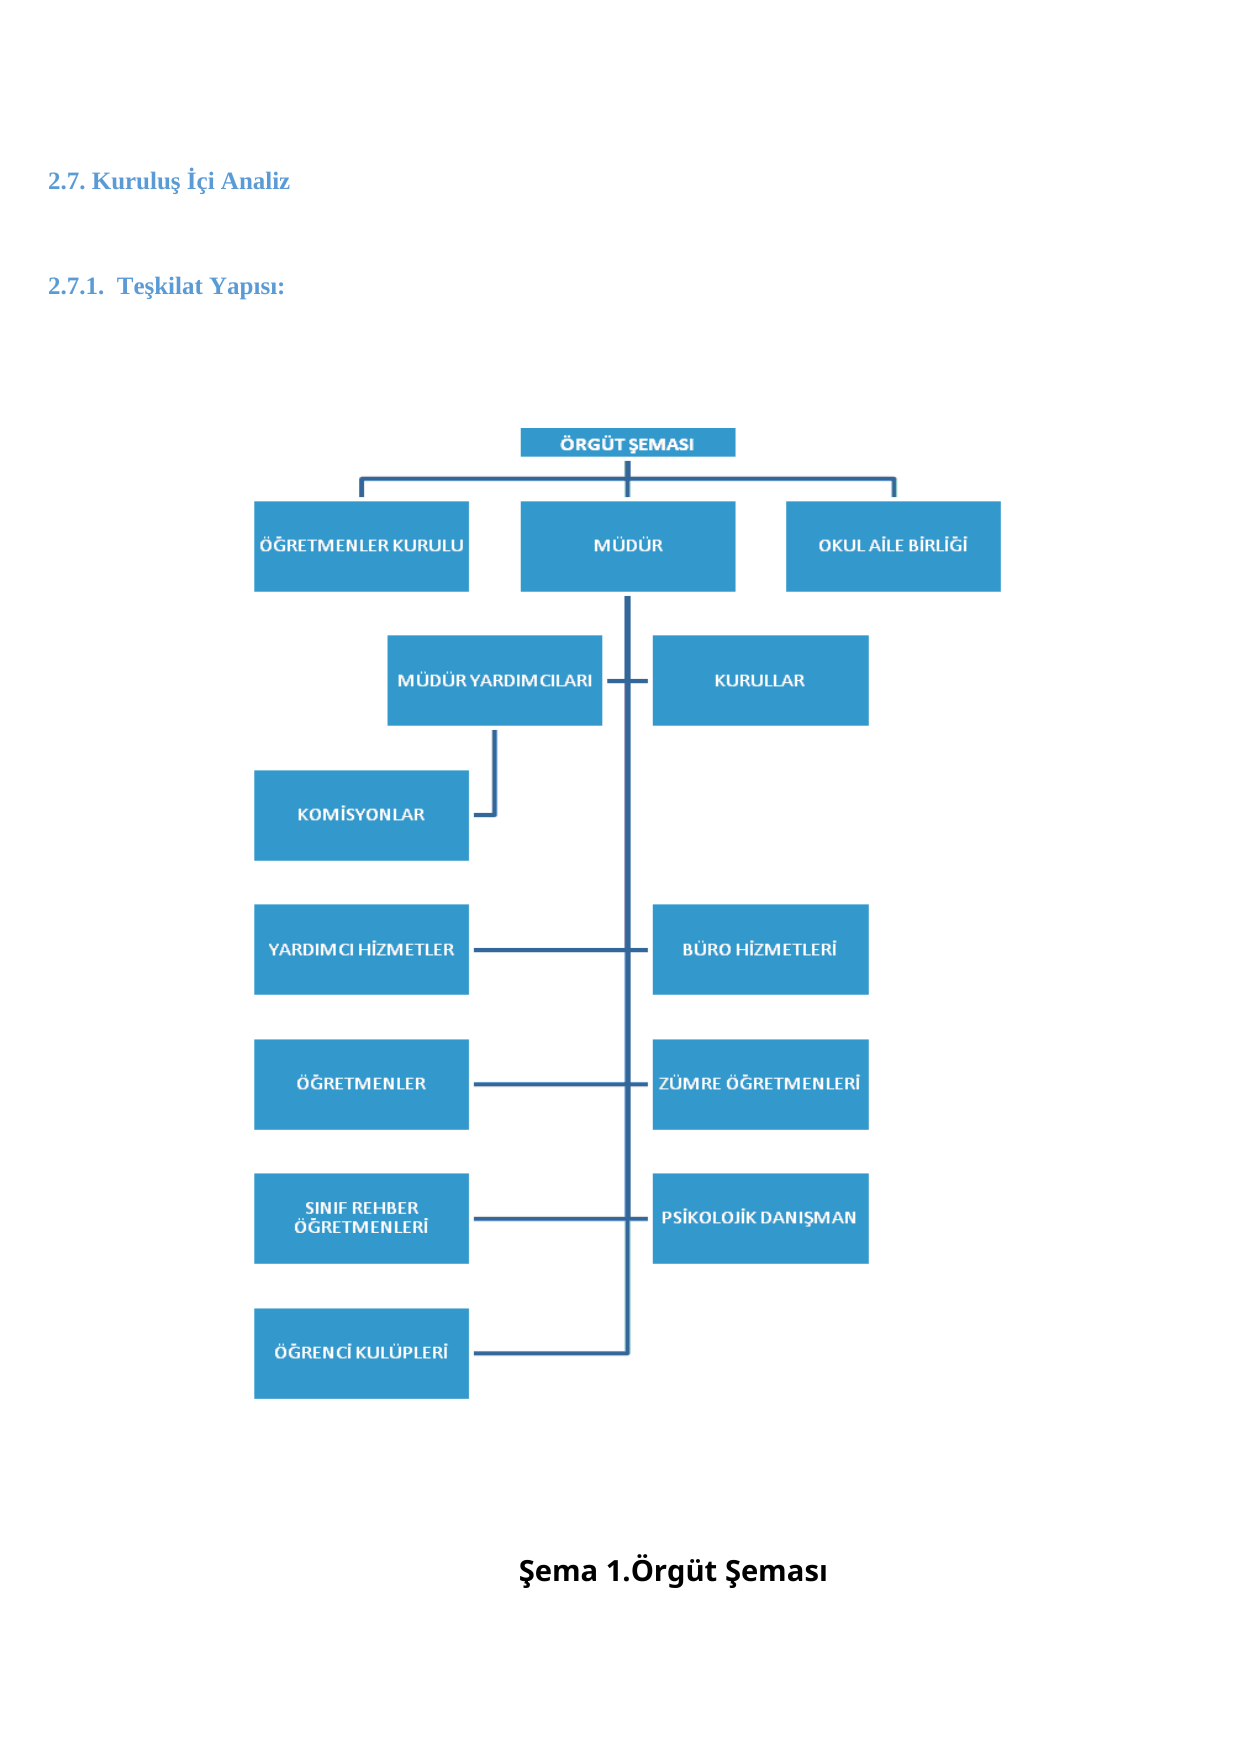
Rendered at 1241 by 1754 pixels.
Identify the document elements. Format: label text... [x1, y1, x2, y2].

text Şema 1.Örgüt Şeması [148, 1550, 1198, 1590]
text 2.7.1. Teşkilat Yapısı: [48, 271, 1198, 300]
picture [147, 428, 1117, 1468]
text 2.7. Kuruluş İçi Analiz [48, 166, 1198, 195]
